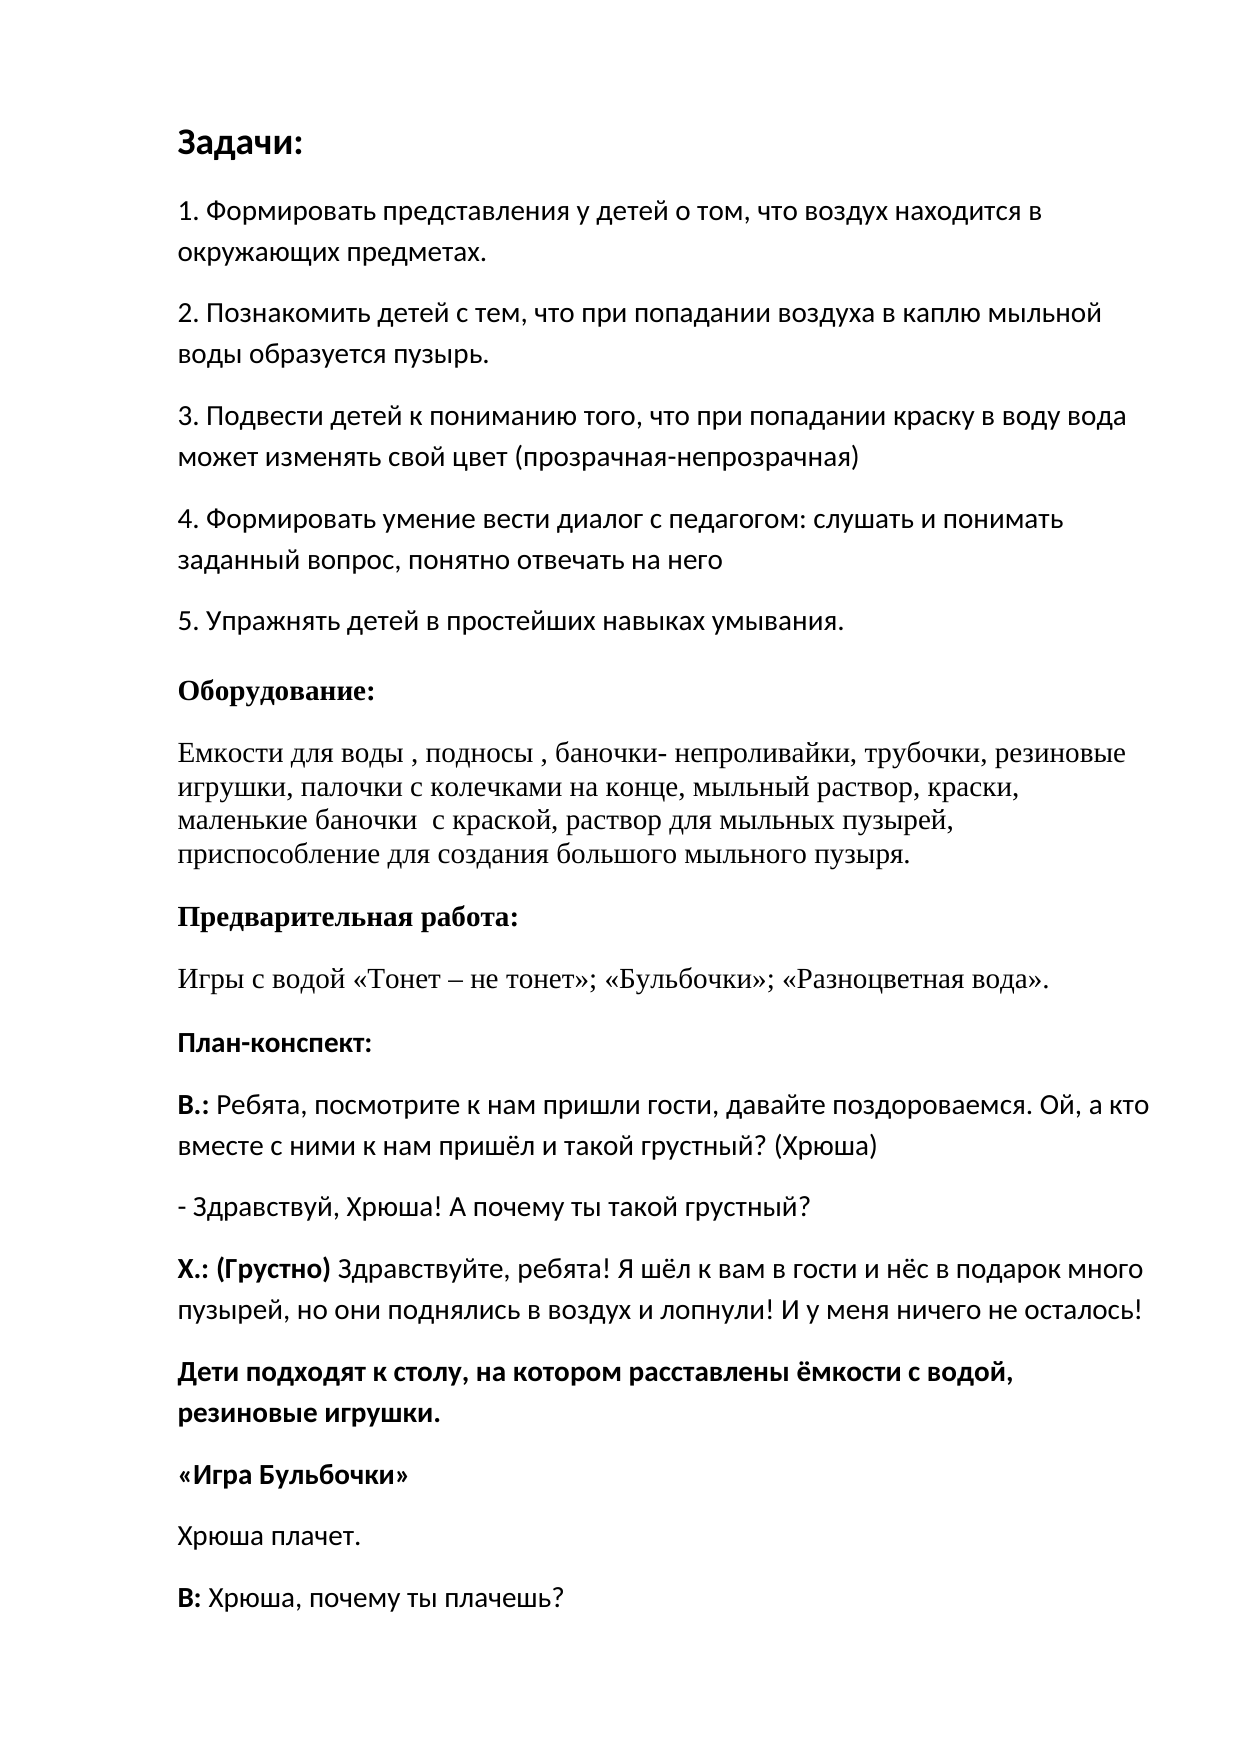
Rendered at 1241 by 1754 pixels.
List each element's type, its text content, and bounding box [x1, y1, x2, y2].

text 2. Познакомить детей с тем, что при попадании воздуха в каплю мыльной воды образуется пузырь. [177, 294, 1152, 371]
text Задачи: [177, 118, 1152, 164]
text Дети подходят к столу, на котором расставлены ёмкости с водой, резиновые игрушки. [177, 1353, 1152, 1429]
text «Игра Бульбочки» [177, 1456, 1152, 1491]
text Емкости для воды , подносы , баночки- непроливайки, трубочки, резиновые игрушки, палочки с колечками на конце, мыльный раствор, краски, маленькие баночки с краской, раствор для мыльных пузырей, приспособление для создания большого мыльного пузыря. [177, 735, 1152, 869]
text План-конспект: [177, 1024, 1152, 1060]
text В.: Ребята, посмотрите к нам пришли гости, давайте поздороваемся. Ой, а кто вместе с ними к нам пришёл и такой грустный? (Хрюша) [177, 1086, 1152, 1162]
text - Здравствуй, Хрюша! А почему ты такой грустный? [177, 1188, 1152, 1224]
text Предварительная работа: [177, 899, 1152, 932]
text 5. Упражнять детей в простейших навыках умывания. [177, 602, 1152, 638]
text 4. Формировать умение вести диалог с педагогом: слушать и понимать заданный вопрос, понятно отвечать на него [177, 500, 1152, 576]
text Игры с водой «Тонет – не тонет»; «Бульбочки»; «Разноцветная вода». [177, 961, 1152, 995]
text Хрюша плачет. [177, 1517, 1152, 1553]
text Х.: (Грустно) Здравствуйте, ребята! Я шёл к вам в гости и нёс в подарок много пузырей, но они поднялись в воздух и лопнули! И у меня ничего не осталось! [177, 1250, 1152, 1327]
text Оборудование: [177, 673, 1152, 706]
text В: Хрюша, почему ты плачешь? [177, 1579, 1152, 1615]
text 1. Формировать представления у детей о том, что воздух находится в окружающих предметах. [177, 192, 1152, 268]
text 3. Подвести детей к пониманию того, что при попадании краску в воду вода может изменять свой цвет (прозрачная-непрозрачная) [177, 397, 1152, 474]
